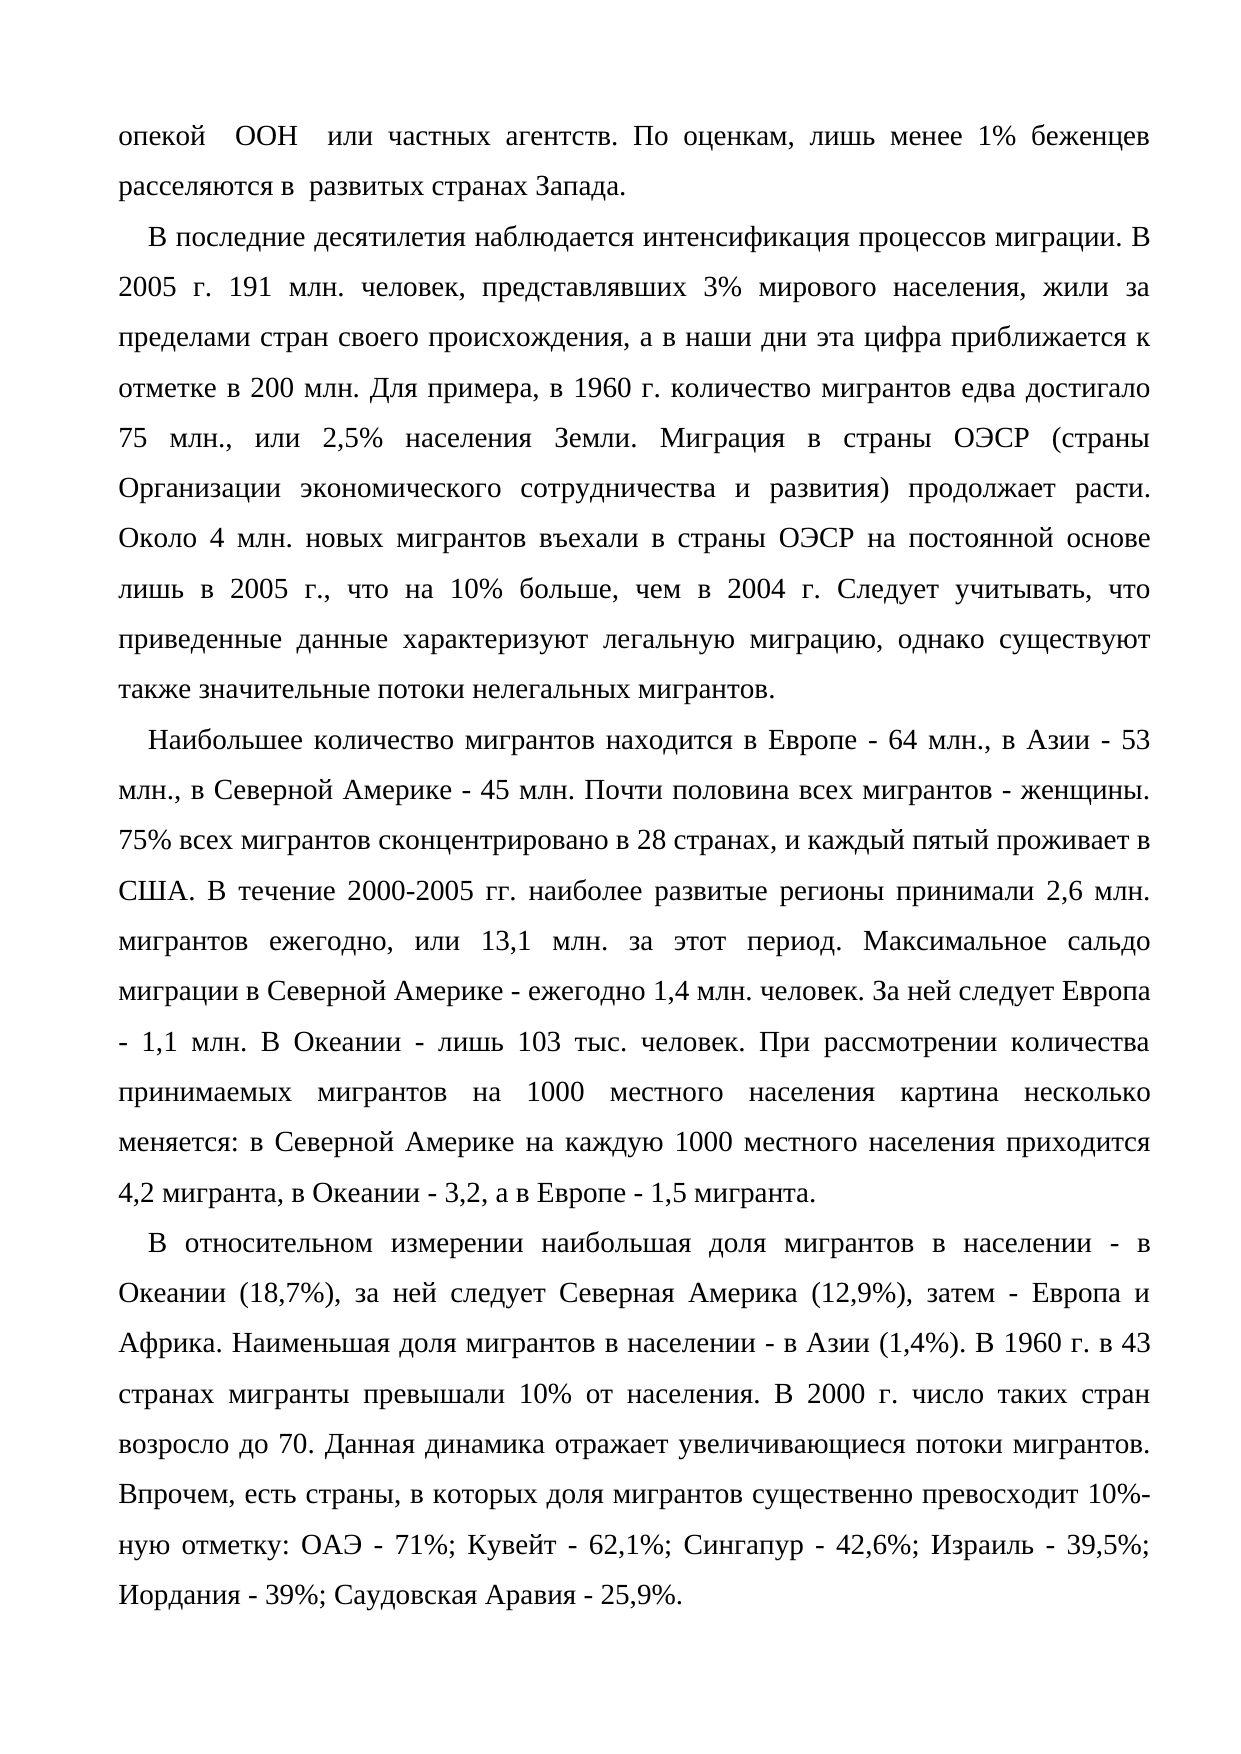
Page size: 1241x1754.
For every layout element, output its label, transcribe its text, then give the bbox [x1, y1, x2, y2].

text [118, 118, 1152, 202]
text Наибольшее количество мигрантов находится в Европе - 64 млн., в Азии - 53 млн., в Северной Америке - 45 млн. Почти половина всех мигрантов - женщины. 75% всех мигрантов сконцентрировано в 28 странах, и каждый пятый проживает в США. В течение 2000-2005 гг. наиболее развитые регионы принимали 2,6 млн. мигрантов ежегодно, или 13,1 млн. за этот период. Максимальное сальдо миграции в Северной Америке - ежегодно 1,4 млн. человек. За ней следует Европа - 1,1 млн. В Океании - лишь 103 тыс. человек. При рассмотрении количества принимаемых мигрантов на 1000 местного населения картина несколько меняется: в Северной Америке на каждую 1000 местного населения приходится 4,2 мигранта, в Океании - 3,2, а в Европе - 1,5 мигранта. [118, 722, 1152, 1208]
text В относительном измерении наибольшая доля мигрантов в населении - в Океании (18,7%), за ней следует Северная Америка (12,9%), затем - Европа и Африка. Наименьшая доля мигрантов в населении - в Азии (1,4%). В 1960 г. в 43 странах мигранты превышали 10% от населения. В 2000 г. число таких стран возросло до 70. Данная динамика отражает увеличивающиеся потоки мигрантов. Впрочем, есть страны, в которых доля мигрантов существенно превосходит 10%-ную отметку: ОАЭ - 71%; Кувейт - 62,1%; Сингапур - 42,6%; Израиль - 39,5%; Иордания - 39%; Саудовская Аравия - 25,9%. [118, 1225, 1152, 1611]
text В последние десятилетия наблюдается интенсификация процессов миграции. В 2005 г. 191 млн. человек, представлявших 3% мирового населения, жили за пределами стран своего происхождения, а в наши дни эта цифра приближается к отметке в 200 млн. Для примера, в 1960 г. количество мигрантов едва достигало 75 млн., или 2,5% населения Земли. Миграция в страны ОЭСР (страны Организации экономического сотрудничества и развития) продолжает расти. Около 4 млн. новых мигрантов въехали в страны ОЭСР на постоянной основе лишь в 2005 г., что на 10% больше, чем в 2004 г. Следует учитывать, что приведенные данные характеризуют легальную миграцию, однако существуют также значительные потоки нелегальных мигрантов. [118, 219, 1152, 705]
